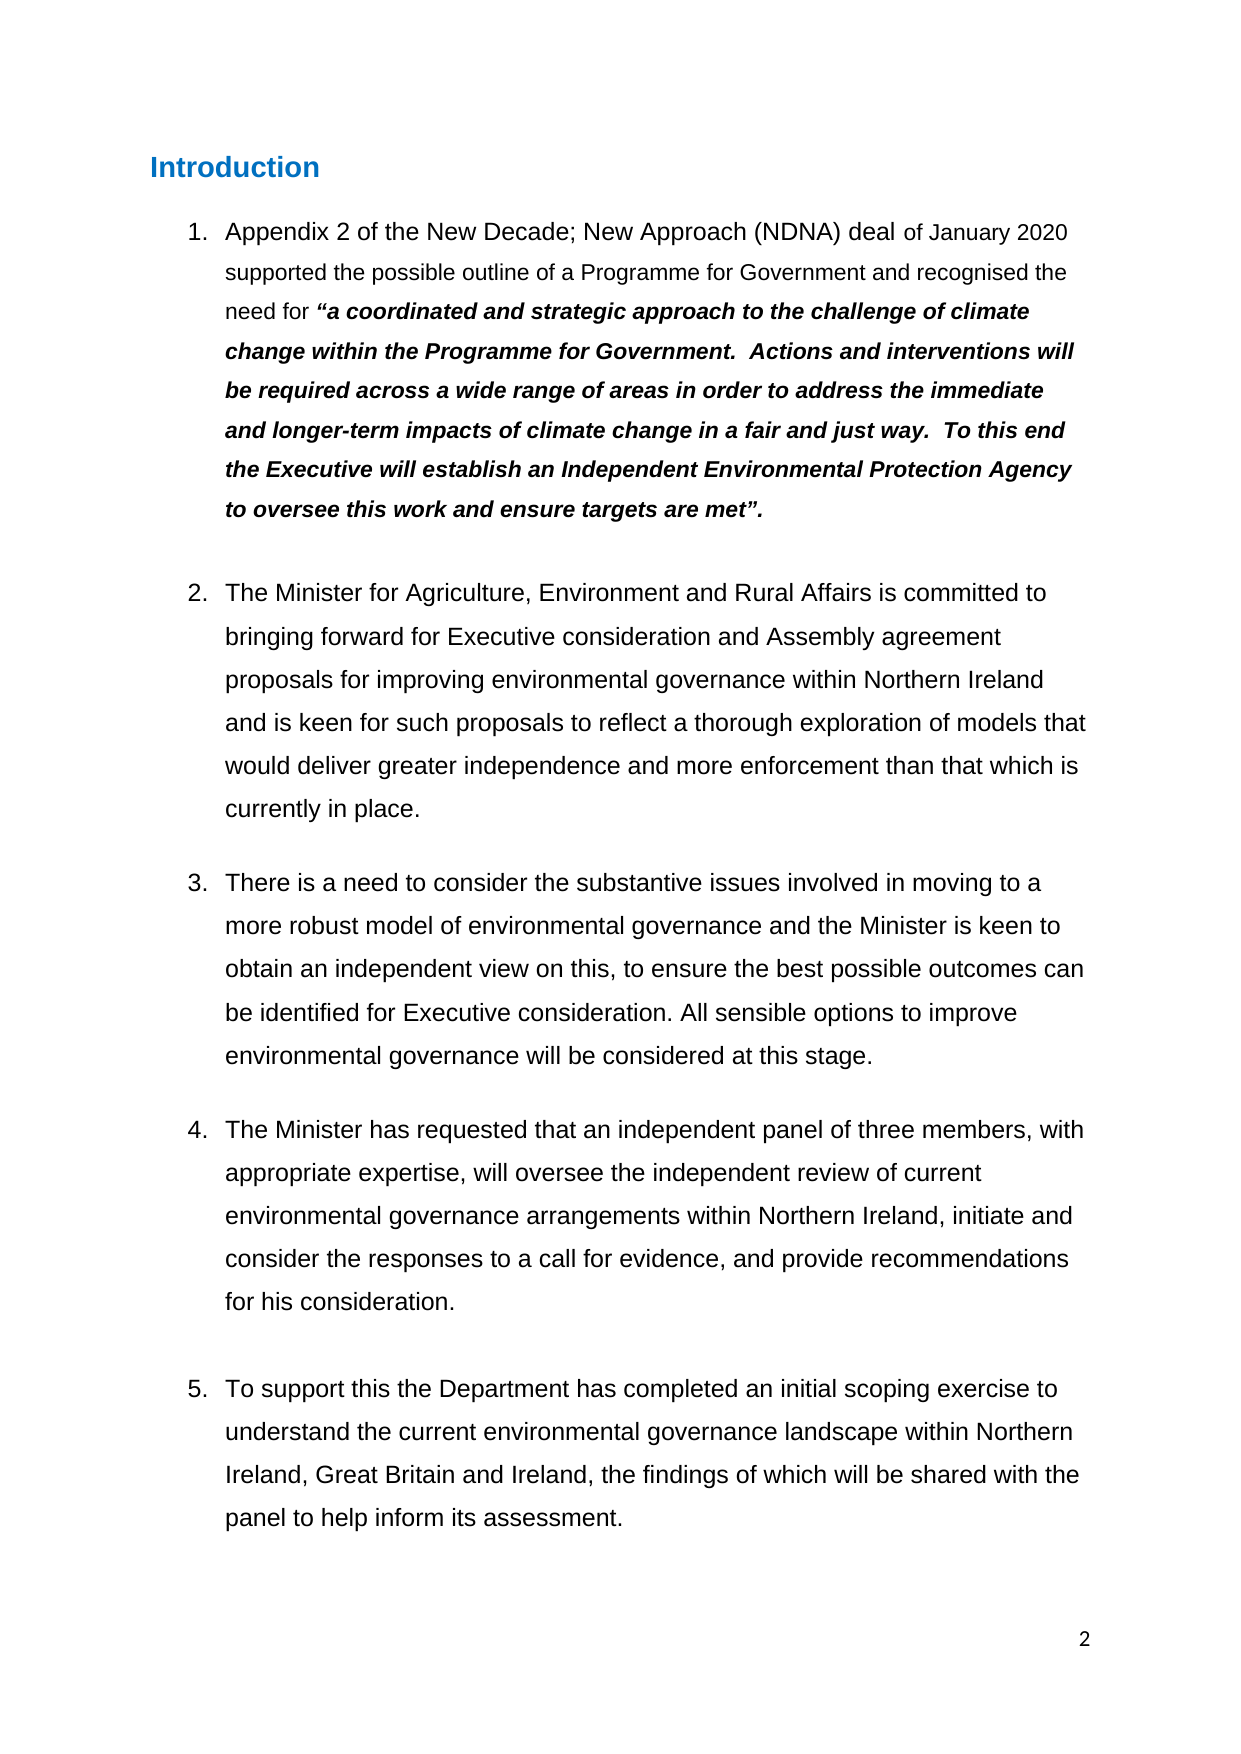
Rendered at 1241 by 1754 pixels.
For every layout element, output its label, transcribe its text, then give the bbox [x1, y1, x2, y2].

list The Minister has requested that an independent panel of three members, with appropriate expertise, will oversee the independent review of current environmental governance arrangements within Northern Ireland, initiate and consider the responses to a call for evidence, and provide recommendations for his consideration. [187, 1115, 1090, 1316]
list Appendix 2 of the New Decade; New Approach (NDNA) deal of January 2020 supported the possible outline of a Programme for Government and recognised the need for “a coordinated and strategic approach to the challenge of climate change within the Programme for Government. Actions and interventions will be required across a wide range of areas in order to address the immediate and longer-term impacts of climate change in a fair and just way. To this end the Executive will establish an Independent Environmental Protection Agency to oversee this work and ensure targets are met”. [187, 217, 1090, 522]
text Introduction [150, 150, 1090, 183]
list There is a need to consider the substantive issues involved in moving to a more robust model of environmental governance and the Minister is keen to obtain an independent view on this, to ensure the best possible outcomes can be identified for Executive consideration. All sensible options to improve environmental governance will be considered at this stage. [187, 868, 1090, 1069]
list To support this the Department has completed an initial scoping exercise to understand the current environmental governance landscape within Northern Ireland, Great Britain and Ireland, the findings of which will be shared with the panel to help inform its assessment. [187, 1373, 1090, 1532]
list The Minister for Agriculture, Environment and Rural Affairs is committed to bringing forward for Executive consideration and Assembly agreement proposals for improving environmental governance within Northern Ireland and is keen for such proposals to reflect a thorough exploration of models that would deliver greater independence and more enforcement than that which is currently in place. [187, 578, 1090, 823]
